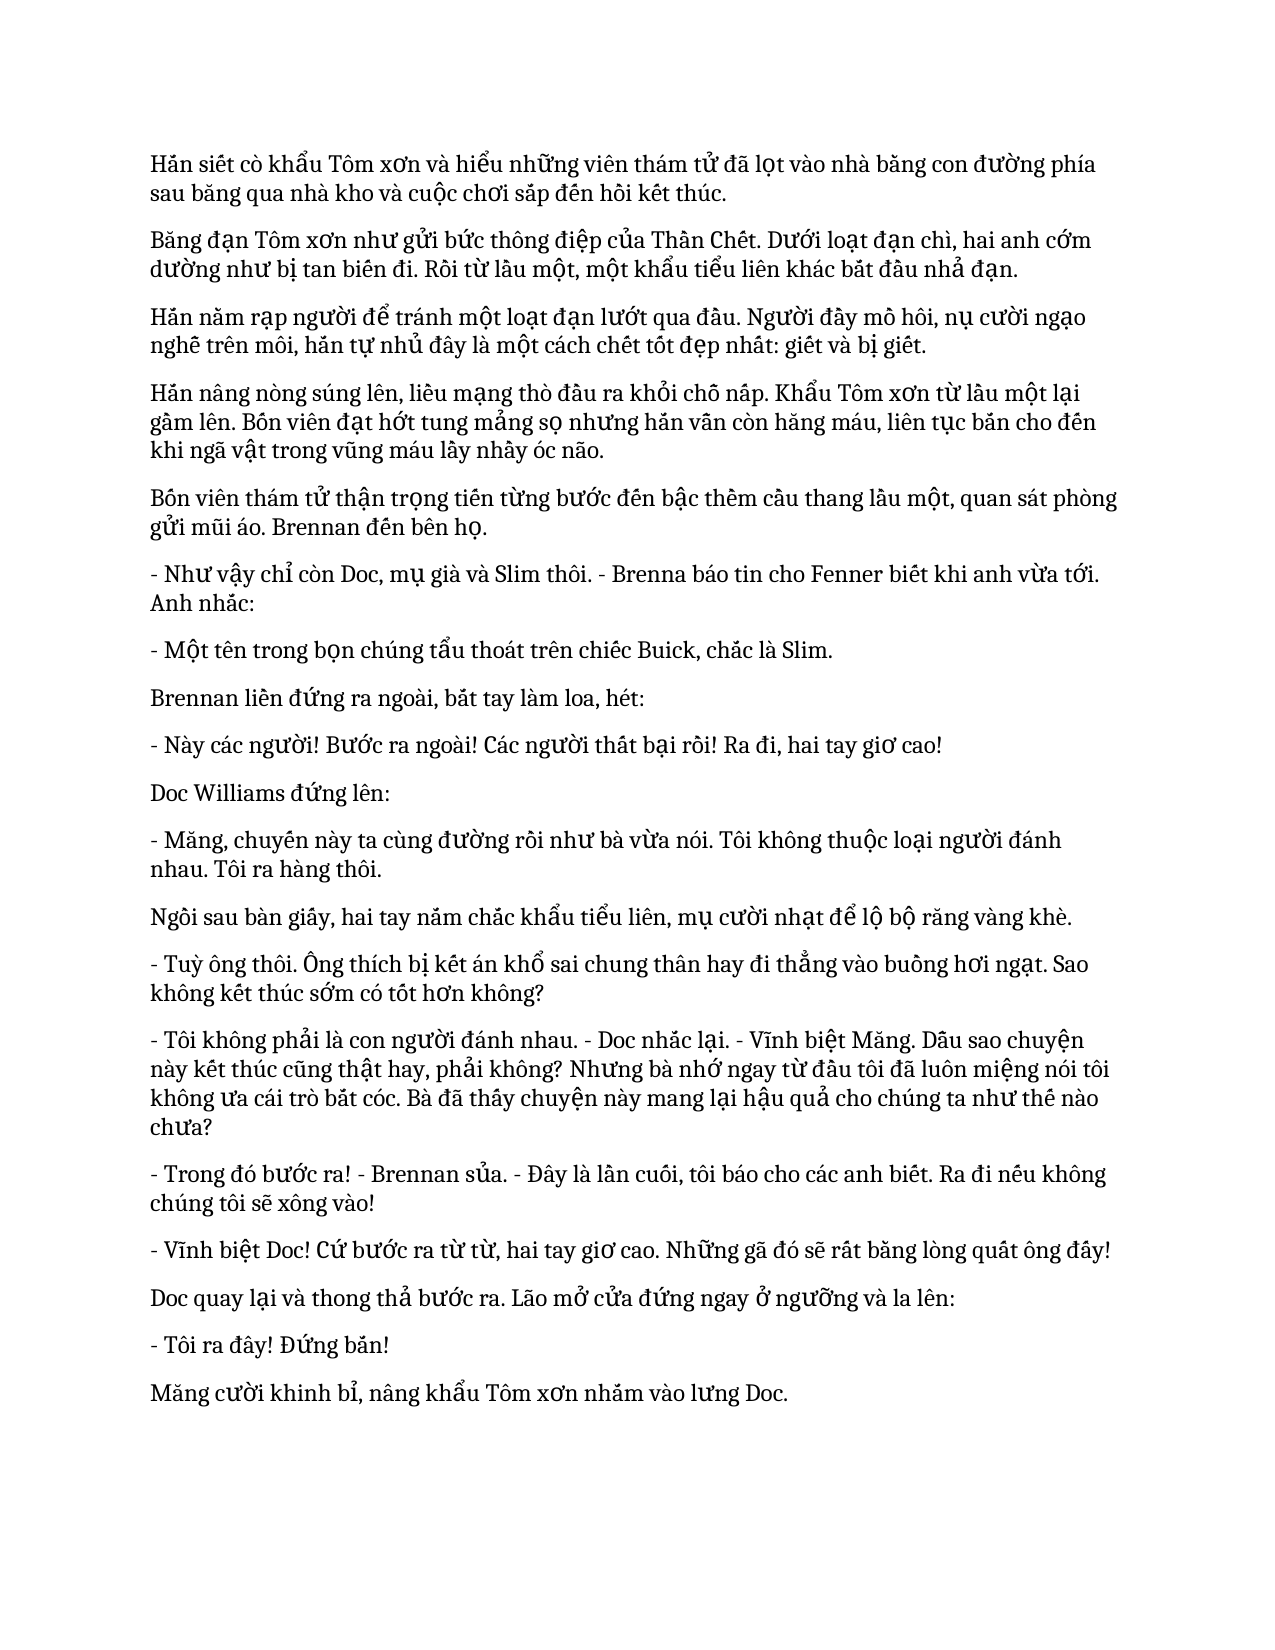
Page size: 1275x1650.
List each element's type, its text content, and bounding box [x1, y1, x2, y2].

text - Tôi ra đây! Đứng bắn! [150, 1331, 1125, 1360]
text - Tôi không phải là con người đánh nhau. - Doc nhắc lại. - Vĩnh biệt Măng. Dẫu sao chuyện này kết thúc cũng thật hay, phải không? Nhưng bà nhớ ngay từ đầu tôi đã luôn miệng nói tôi không ưa cái trò bắt cóc. Bà đã thấy chuyện này mang lại hậu quả cho chúng ta như thế nào chưa? [150, 1026, 1125, 1141]
text Doc quay lại và thong thả bước ra. Lão mở cửa đứng ngay ở ngưỡng và la lên: [150, 1284, 1125, 1312]
text - Măng, chuyến này ta cùng đường rồi như bà vừa nói. Tôi không thuộc loại người đánh nhau. Tôi ra hàng thôi. [150, 826, 1125, 884]
text Măng cười khinh bỉ, nâng khẩu Tôm xơn nhắm vào lưng Doc. [150, 1379, 1125, 1407]
text - Vĩnh biệt Doc! Cứ bước ra từ từ, hai tay giơ cao. Những gã đó sẽ rất bằng lòng quất ông đấy! [150, 1236, 1125, 1265]
text - Tuỳ ông thôi. Ông thích bị kết án khổ sai chung thân hay đi thẳng vào buồng hơi ngạt. Sao không kết thúc sớm có tốt hơn không? [150, 950, 1125, 1007]
text - Này các người! Bước ra ngoài! Các người thất bại rồi! Ra đi, hai tay giơ cao! [150, 731, 1125, 760]
text - Một tên trong bọn chúng tẩu thoát trên chiếc Buick, chắc là Slim. [150, 636, 1125, 665]
text Bốn viên thám tử thận trọng tiến từng bước đến bậc thềm cầu thang lầu một, quan sát phòng gửi mũi áo. Brennan đến bên họ. [150, 484, 1125, 541]
text Ngồi sau bàn giấy, hai tay nắm chắc khẩu tiểu liên, mụ cười nhạt để lộ bộ răng vàng khè. [150, 902, 1125, 931]
text Doc Williams đứng lên: [150, 779, 1125, 807]
text - Trong đó bước ra! - Brennan sủa. - Đây là lần cuối, tôi báo cho các anh biết. Ra đi nếu không chúng tôi sẽ xông vào! [150, 1160, 1125, 1217]
text Brennan liền đứng ra ngoài, bắt tay làm loa, hét: [150, 684, 1125, 712]
text Băng đạn Tôm xơn như gửi bức thông điệp của Thần Chết. Dưới loạt đạn chì, hai anh cớm dường như bị tan biến đi. Rồi từ lầu một, một khẩu tiểu liên khác bắt đầu nhả đạn. [150, 226, 1125, 284]
text Hắn siết cò khẩu Tôm xơn và hiểu những viên thám tử đã lọt vào nhà bằng con đường phía sau băng qua nhà kho và cuộc chơi sắp đến hồi kết thúc. [150, 150, 1125, 207]
text - Như vậy chỉ còn Doc, mụ già và Slim thôi. - Brenna báo tin cho Fenner biết khi anh vừa tới. Anh nhắc: [150, 560, 1125, 617]
text Hắn nâng nòng súng lên, liều mạng thò đầu ra khỏi chỗ nấp. Khẩu Tôm xơn từ lầu một lại gầm lên. Bốn viên đạt hớt tung mảng sọ nhưng hắn vẫn còn hăng máu, liên tục bắn cho đến khi ngã vật trong vũng máu lầy nhầy óc não. [150, 379, 1125, 465]
text Hắn nằm rạp người để tránh một loạt đạn lướt qua đầu. Người đầy mồ hôi, nụ cười ngạo nghễ trên môi, hắn tự nhủ đây là một cách chết tốt đẹp nhất: giết và bị giết. [150, 302, 1125, 360]
